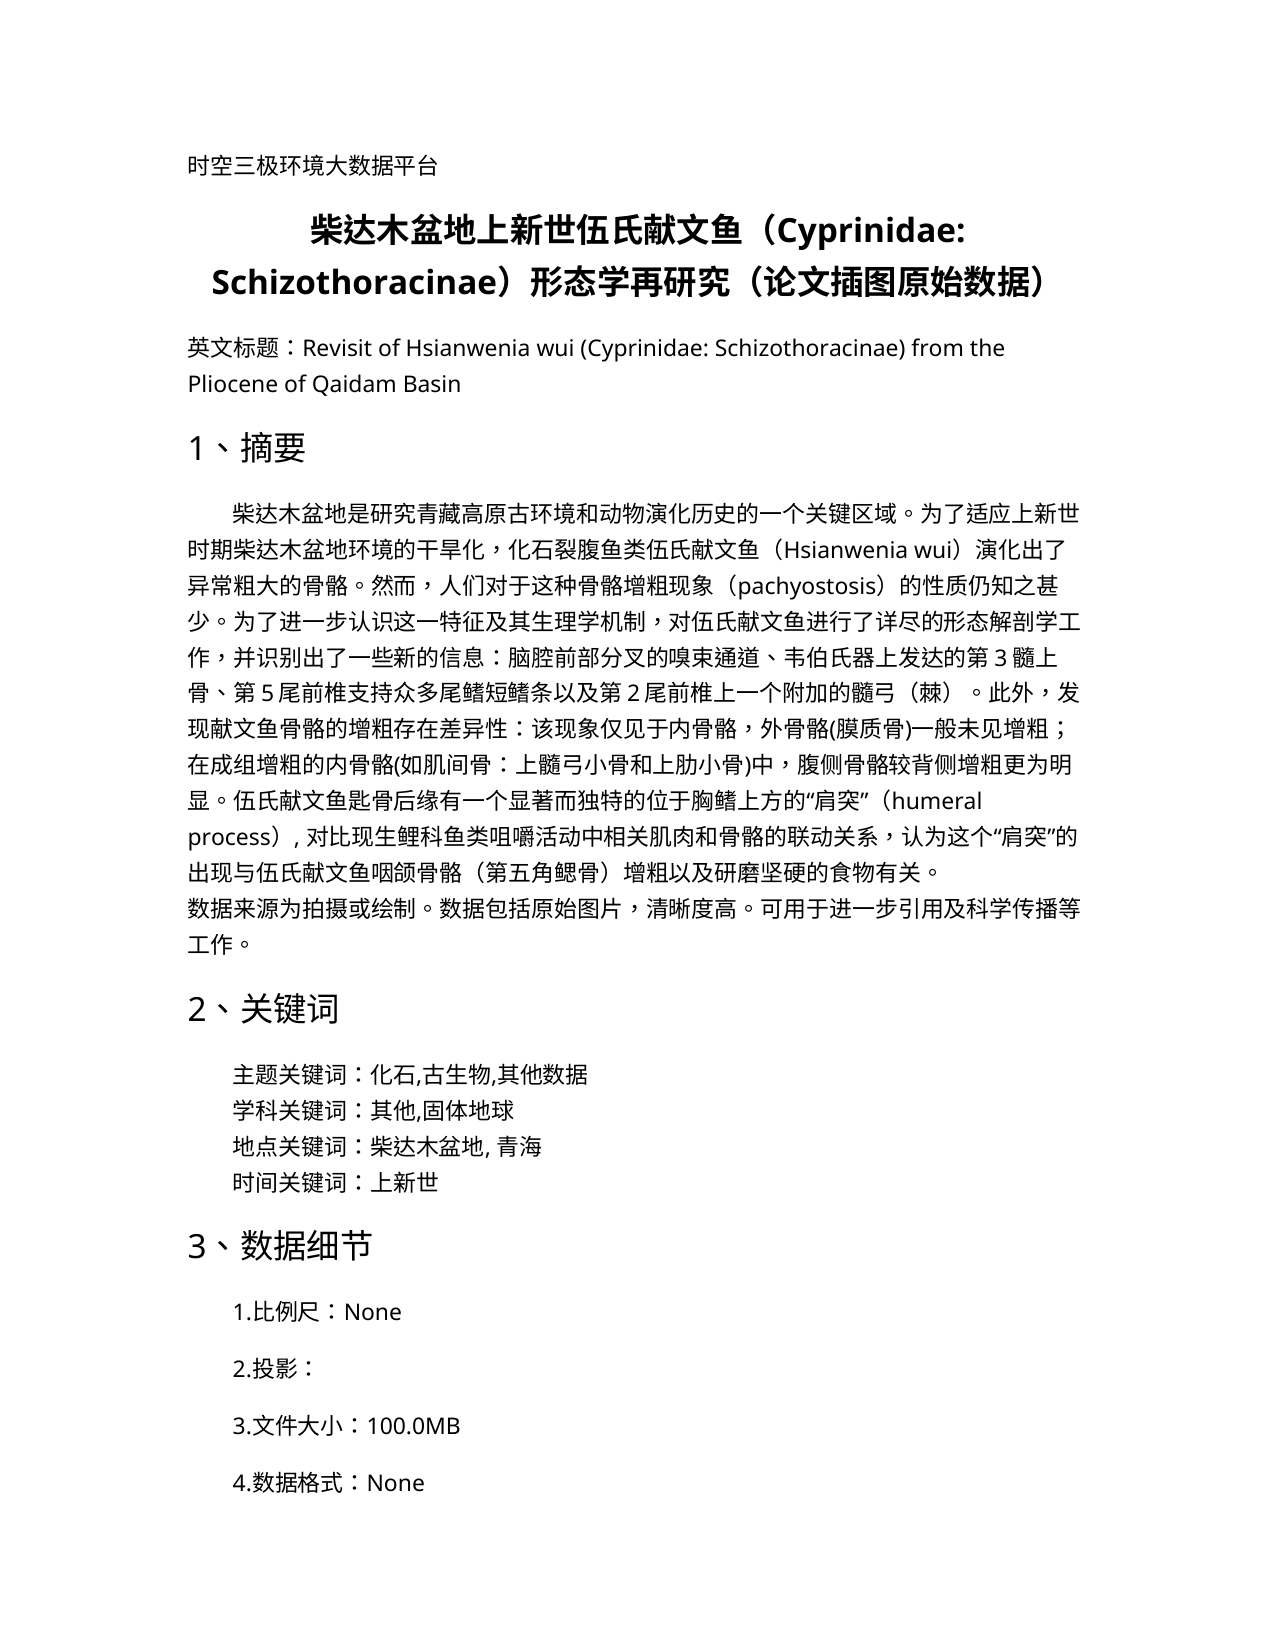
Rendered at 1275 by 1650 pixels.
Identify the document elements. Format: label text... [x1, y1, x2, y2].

text 英文标题：Revisit of Hsianwenia wui (Cyprinidae: Schizothoracinae) from the Pliocene of Qaidam Basin [187, 332, 1087, 399]
text 主题关键词：化石,古生物,其他数据 学科关键词：其他,固体地球 地点关键词：柴达木盆地, 青海 时间关键词：上新世 [232, 1059, 1087, 1198]
text 时空三极环境大数据平台 [187, 150, 1087, 181]
text 柴达木盆地是研究青藏高原古环境和动物演化历史的一个关键区域。为了适应上新世时期柴达木盆地环境的干旱化，化石裂腹鱼类伍氏献文鱼（Hsianwenia wui）演化出了异常粗大的骨骼。然而，人们对于这种骨骼增粗现象（pachyostosis）的性质仍知之甚少。为了进一步认识这一特征及其生理学机制，对伍氏献文鱼进行了详尽的形态解剖学工作，并识别出了一些新的信息：脑腔前部分叉的嗅束通道、韦伯氏器上发达的第3髓上骨、第5尾前椎支持众多尾鳍短鳍条以及第2尾前椎上一个附加的髓弓（棘）。此外，发现献文鱼骨骼的增粗存在差异性：该现象仅见于内骨骼，外骨骼(膜质骨)一般未见增粗；在成组增粗的内骨骼(如肌间骨：上髓弓小骨和上肋小骨)中，腹侧骨骼较背侧增粗更为明显。伍氏献文鱼匙骨后缘有一个显著而独特的位于胸鳍上方的“肩突”（humeral process）, 对比现生鲤科鱼类咀嚼活动中相关肌肉和骨骼的联动关系，认为这个“肩突”的出现与伍氏献文鱼咽颌骨骼（第五角鳃骨）增粗以及研磨坚硬的食物有关。 数据来源为拍摄或绘制。数据包括原始图片，清晰度高。可用于进一步引用及科学传播等工作。 [187, 498, 1087, 960]
text 柴达木盆地上新世伍氏献文鱼（Cyprinidae: Schizothoracinae）形态学再研究（论文插图原始数据） [187, 207, 1087, 304]
text 2、关键词 [187, 986, 1087, 1031]
text 4.数据格式：None [232, 1467, 1087, 1498]
text 2.投影： [232, 1353, 1087, 1384]
text 1、摘要 [187, 425, 1087, 470]
text 3、数据细节 [187, 1223, 1087, 1269]
text 3.文件大小：100.0MB [232, 1410, 1087, 1441]
text 1.比例尺：None [232, 1296, 1087, 1328]
